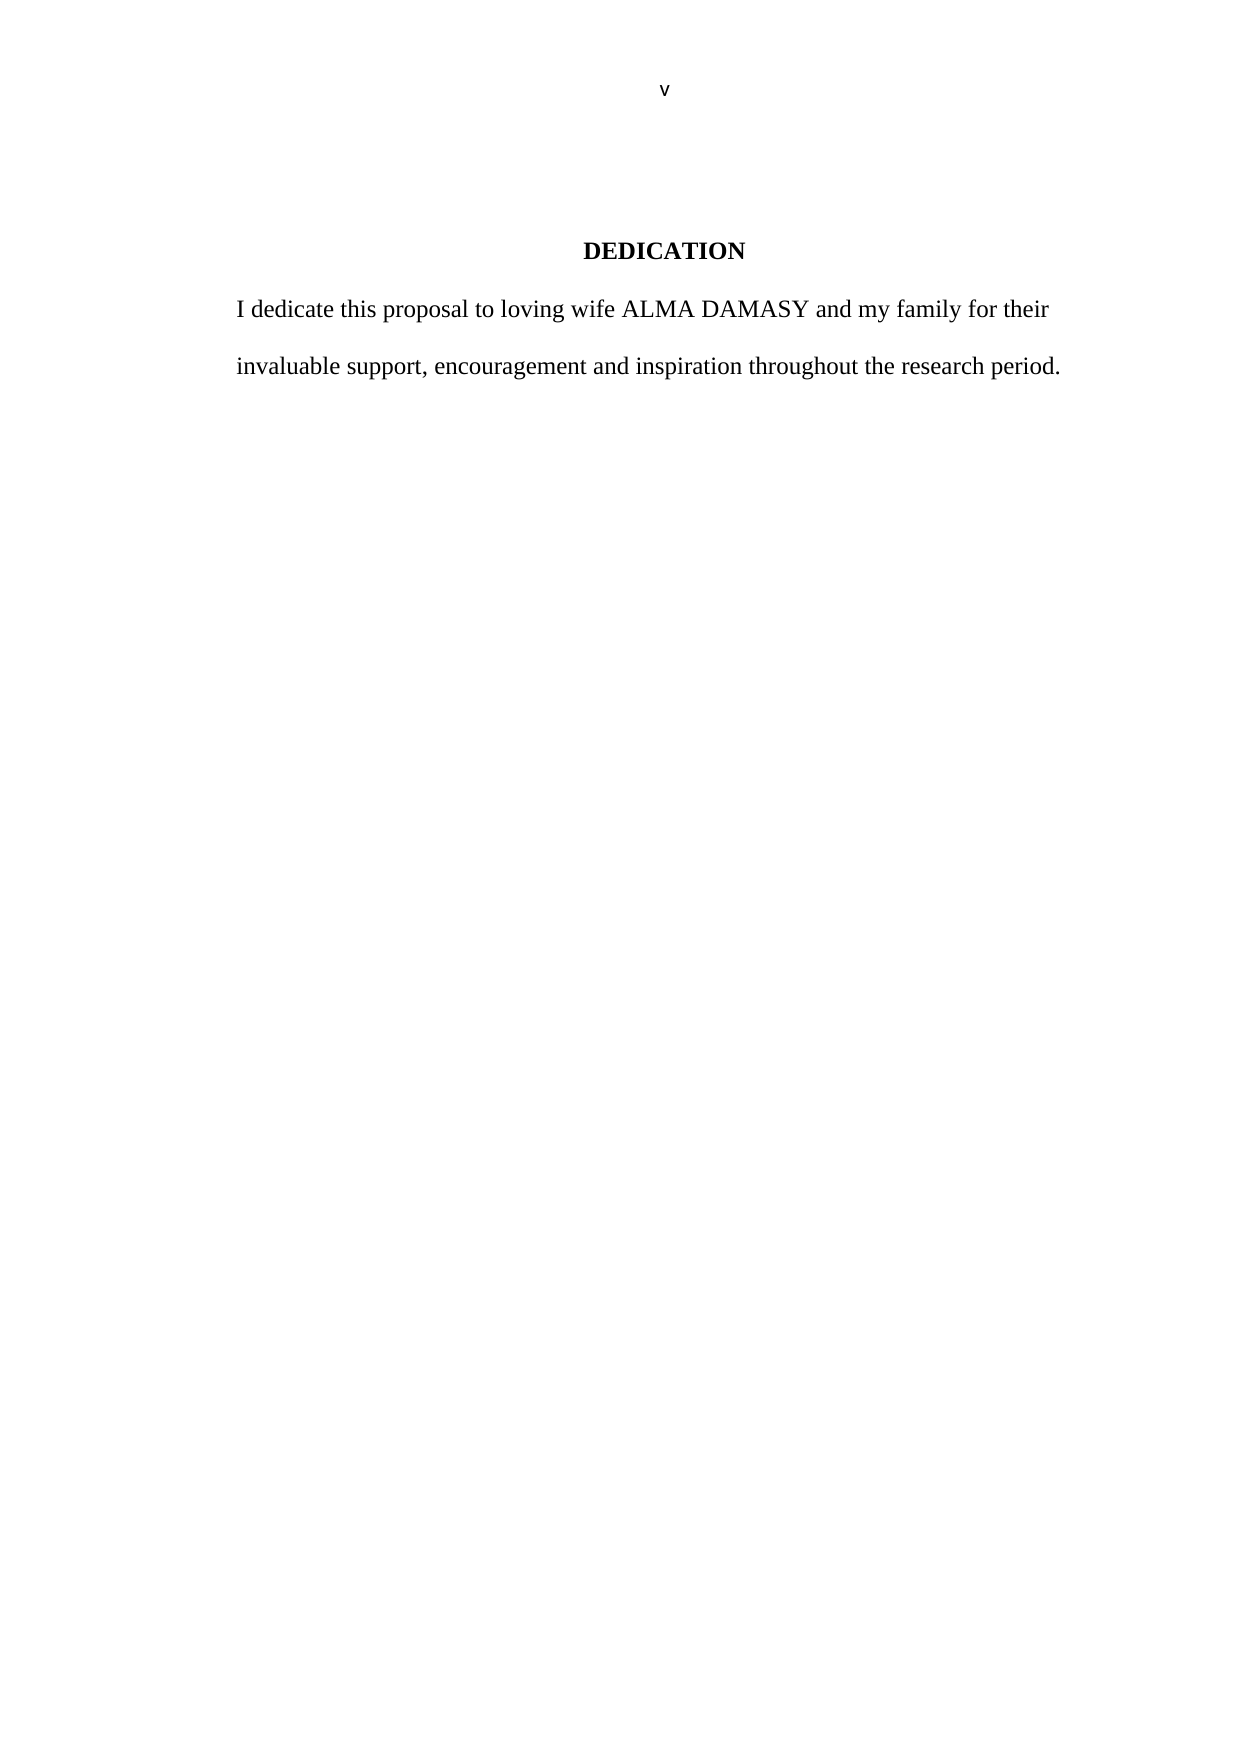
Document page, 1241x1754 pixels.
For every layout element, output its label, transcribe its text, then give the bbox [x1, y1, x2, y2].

text DEDICATION [236, 236, 1092, 265]
text I dedicate this proposal to loving wife ALMA DAMASY and my family for their invaluable support, encouragement and inspiration throughout the research period. [236, 294, 1092, 380]
